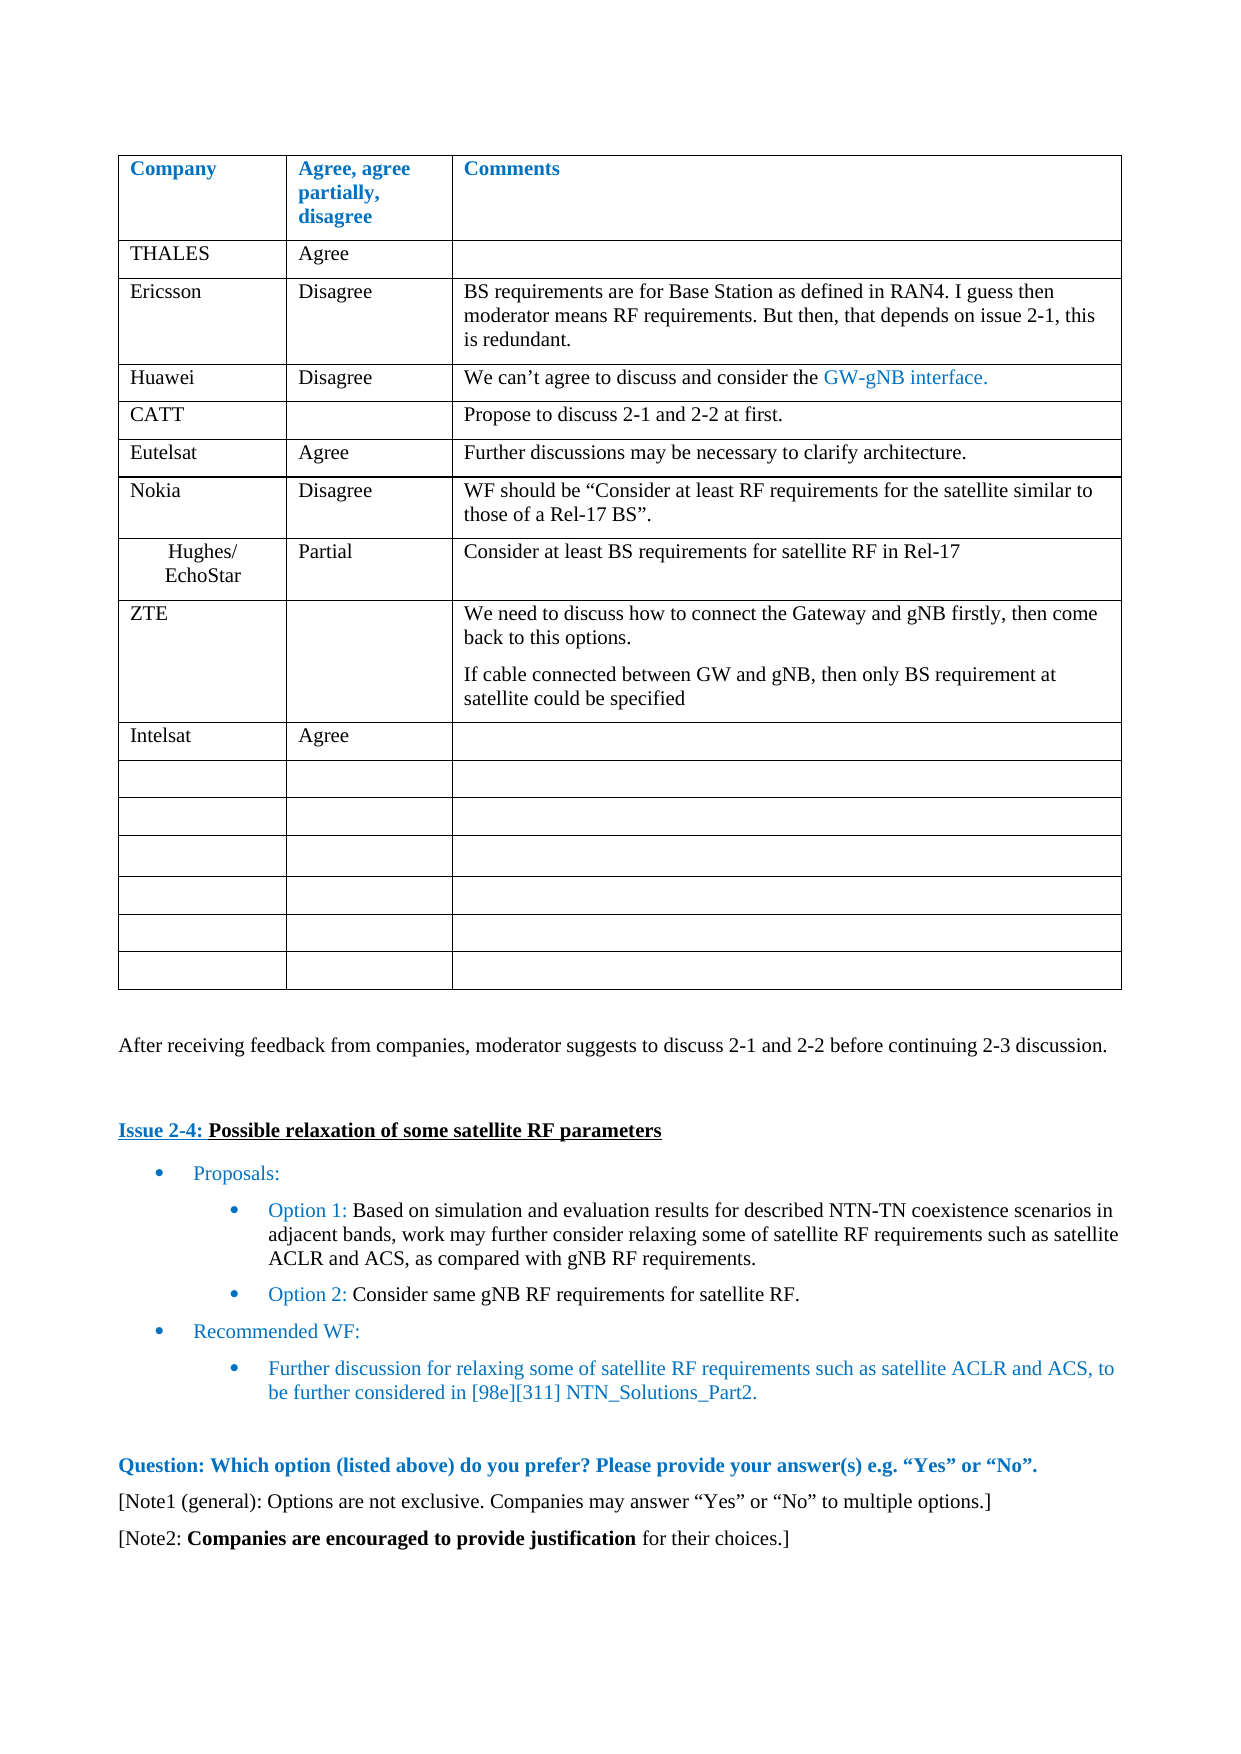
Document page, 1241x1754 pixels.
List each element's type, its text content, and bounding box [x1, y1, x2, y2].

text After receiving feedback from companies, moderator suggests to discuss 2-1 and 2-2 before continuing 2-3 discussion. [118, 1033, 1122, 1057]
list Option 2: Consider same gNB RF requirements for satellite RF. [231, 1282, 1122, 1306]
table_cell [453, 836, 1121, 876]
table_header Comments [453, 156, 1121, 240]
table_cell We need to discuss how to connect the Gateway and gNB firstly, then come back to this options. If cable connected between GW and gNB, then only BS requirement at satellite could be specified [453, 601, 1121, 722]
list Proposals: [156, 1161, 1122, 1185]
table_cell ZTE [119, 601, 286, 722]
table_cell [453, 915, 1121, 951]
table_cell [119, 798, 286, 835]
table_cell [287, 952, 452, 989]
table_cell BS requirements are for Base Station as defined in RAN4. I guess then moderator means RF requirements. But then, that depends on issue 2-1, this is redundant. [453, 279, 1121, 364]
table_cell Agree [287, 440, 452, 476]
list Recommended WF: [156, 1319, 1122, 1343]
table_cell Consider at least BS requirements for satellite RF in Rel-17 [453, 539, 1121, 600]
table_cell Disagree [287, 365, 452, 401]
table_cell [453, 877, 1121, 914]
table_cell [287, 761, 452, 797]
table_cell Intelsat [119, 723, 286, 760]
table_cell We can’t agree to discuss and consider the GW-gNB interface. [453, 365, 1121, 401]
table_cell [119, 915, 286, 951]
table_cell Further discussions may be necessary to clarify architecture. [453, 440, 1121, 476]
table_header Company [119, 156, 286, 240]
table_cell [287, 402, 452, 439]
text [Note1 (general): Options are not exclusive. Companies may answer “Yes” or “No” to multiple options.] [118, 1489, 1122, 1513]
table_cell [119, 952, 286, 989]
table_cell [287, 836, 452, 876]
table_cell Agree [287, 241, 452, 278]
text Question: Which option (listed above) do you prefer? Please provide your answer(s) e.g. “Yes” or “No”. [118, 1453, 1122, 1477]
table_cell [119, 877, 286, 914]
table_cell [287, 915, 452, 951]
table_cell [453, 798, 1121, 835]
table_cell [287, 877, 452, 914]
list Option 1: Based on simulation and evaluation results for described NTN-TN coexistence scenarios in adjacent bands, work may further consider relaxing some of satellite RF requirements such as satellite ACLR and ACS, as compared with gNB RF requirements. [231, 1198, 1122, 1270]
table_cell [287, 601, 452, 722]
table_cell Propose to discuss 2-1 and 2-2 at first. [453, 402, 1121, 439]
table_cell [119, 761, 286, 797]
table_cell [453, 761, 1121, 797]
table_header Agree, agree partially, disagree [287, 156, 452, 240]
table_cell Hughes/EchoStar [119, 539, 286, 600]
table_cell [119, 836, 286, 876]
table_cell Disagree [287, 478, 452, 538]
table_cell Nokia [119, 478, 286, 538]
table_cell CATT [119, 402, 286, 439]
text Issue 2-4: Possible relaxation of some satellite RF parameters [118, 1118, 1122, 1142]
text [Note2: Companies are encouraged to provide justification for their choices.] [118, 1526, 1122, 1550]
table_cell [287, 798, 452, 835]
table_cell Eutelsat [119, 440, 286, 476]
table_cell [453, 723, 1121, 760]
table_cell Partial [287, 539, 452, 600]
table_cell Disagree [287, 279, 452, 364]
table_cell Huawei [119, 365, 286, 401]
table_cell THALES [119, 241, 286, 278]
table_cell Ericsson [119, 279, 286, 364]
list Further discussion for relaxing some of satellite RF requirements such as satellite ACLR and ACS, to be further considered in [98e][311] NTN_Solutions_Part2. [231, 1356, 1122, 1404]
table_cell [453, 952, 1121, 989]
table_cell Agree [287, 723, 452, 760]
table_cell [453, 241, 1121, 278]
table_cell WF should be “Consider at least RF requirements for the satellite similar to those of a Rel-17 BS”. [453, 478, 1121, 538]
